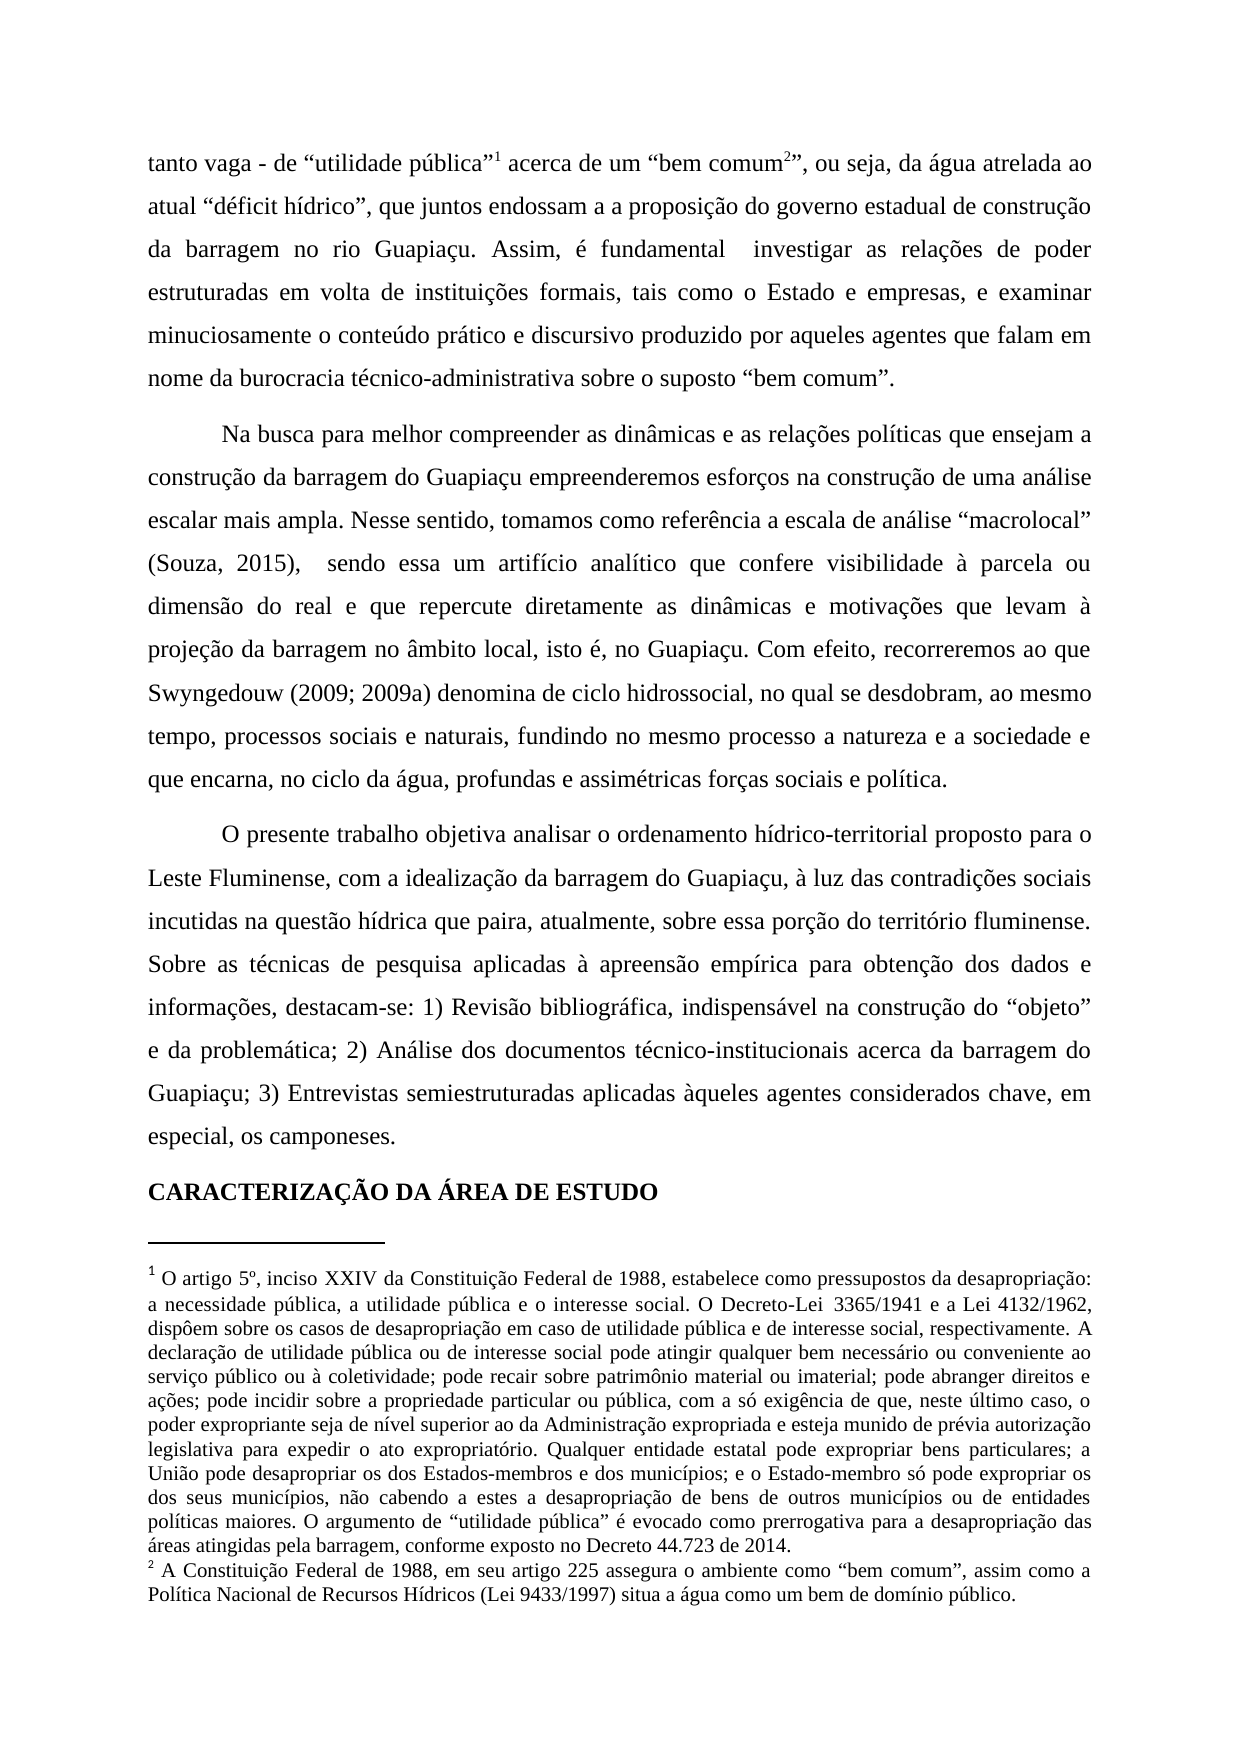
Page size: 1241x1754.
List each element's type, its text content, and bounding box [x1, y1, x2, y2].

text Na busca para melhor compreender as dinâmicas e as relações políticas que ensejam a construção da barragem do Guapiaçu empreenderemos esforços na construção de uma análise escalar mais ampla. Nesse sentido, tomamos como referência a escala de análise “macrolocal” (Souza, 2015), sendo essa um artifício analítico que confere visibilidade à parcela ou dimensão do real e que repercute diretamente as dinâmicas e motivações que levam à projeção da barragem no âmbito local, isto é, no Guapiaçu. Com efeito, recorreremos ao que Swyngedouw (2009; 2009a) denomina de ciclo hidrossocial, no qual se desdobram, ao mesmo tempo, processos sociais e naturais, fundindo no mesmo processo a natureza e a sociedade e que encarna, no ciclo da água, profundas e assimétricas forças sociais e política. [148, 419, 1092, 793]
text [148, 148, 1092, 392]
text CARACTERIZAÇÃO DA ÁREA DE ESTUDO [148, 1177, 1092, 1206]
text O presente trabalho objetiva analisar o ordenamento hídrico-territorial proposto para o Leste Fluminense, com a idealização da barragem do Guapiaçu, à luz das contradições sociais incutidas na questão hídrica que paira, atualmente, sobre essa porção do território fluminense. Sobre as técnicas de pesquisa aplicadas à apreensão empírica para obtenção dos dados e informações, destacam-se: 1) Revisão bibliográfica, indispensável na construção do “objeto” e da problemática; 2) Análise dos documentos técnico-institucionais acerca da barragem do Guapiaçu; 3) Entrevistas semiestruturadas aplicadas àqueles agentes considerados chave, em especial, os camponeses. [148, 819, 1092, 1150]
